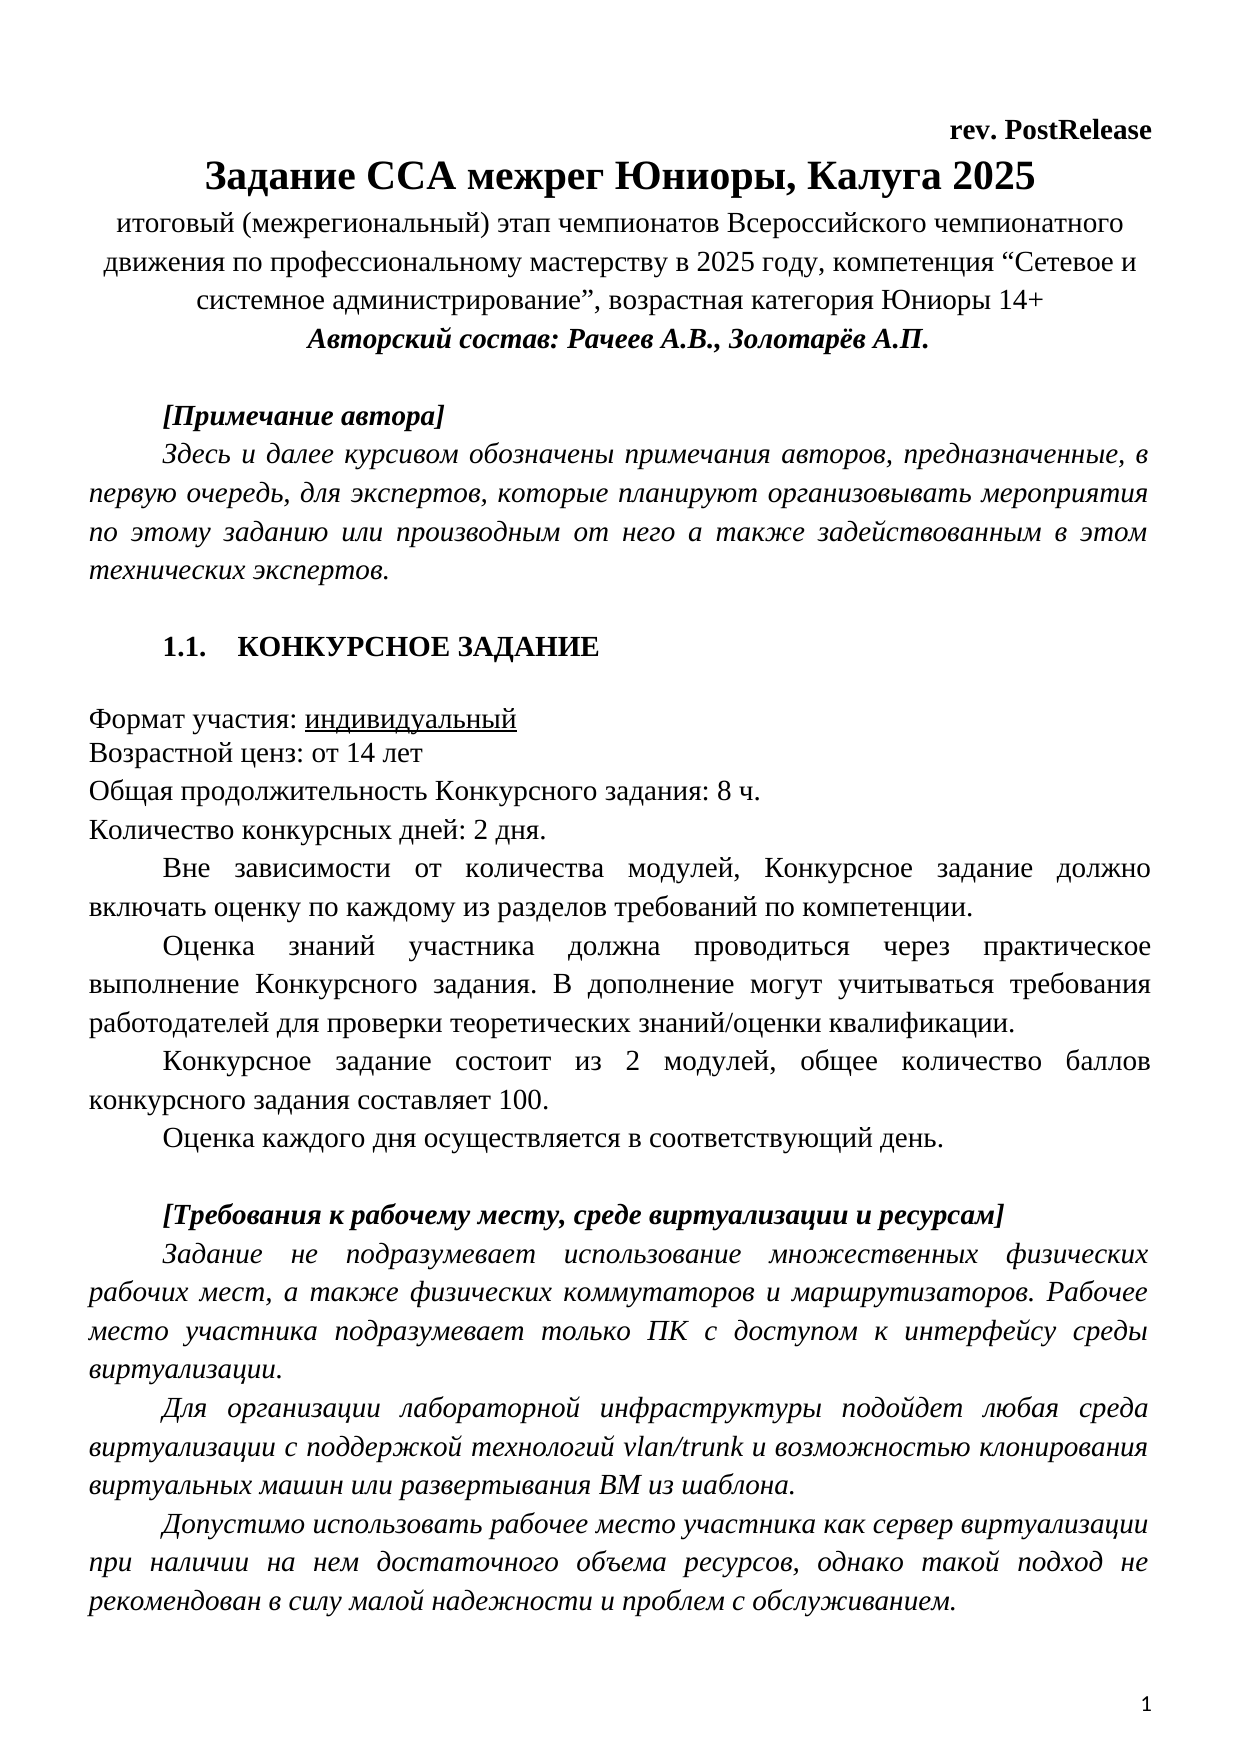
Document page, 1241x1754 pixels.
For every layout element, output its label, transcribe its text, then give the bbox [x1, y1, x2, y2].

text [Требования к рабочему месту, среде виртуализации и ресурсам] [88, 1197, 1152, 1231]
text [Примечание автора] [88, 398, 1152, 432]
text Вне зависимости от количества модулей, Конкурсное задание должно включать оценку по каждому из разделов требований по компетенции. [88, 851, 1152, 923]
text Конкурсное задание состоит из 2 модулей, общее количество баллов конкурсного задания составляет 100. [88, 1043, 1152, 1115]
text rev. PostRelease [237, 112, 1152, 145]
text Оценка каждого дня осуществляется в соответствующий день. [88, 1120, 1152, 1154]
text Задание не подразумевает использование множественных физических рабочих мест, а также физических коммутаторов и маршрутизаторов. Рабочее место участника подразумевает только ПК с доступом к интерфейсу среды виртуализации. [88, 1236, 1152, 1385]
list КОНКУРСНОЕ ЗАДАНИЕ [162, 629, 1152, 663]
text Возрастной ценз: от 14 лет [88, 735, 1152, 768]
text Для организации лабораторной инфраструктуры подойдет любая среда виртуализации с поддержкой технологий vlan/trunk и возможностью клонирования виртуальных машин или развертывания ВМ из шаблона. [88, 1390, 1152, 1501]
text Допустимо использовать рабочее место участника как сервер виртуализации при наличии на нем достаточного объема ресурсов, однако такой подход не рекомендован в силу малой надежности и проблем с обслуживанием. [88, 1506, 1152, 1616]
text Количество конкурсных дней: 2 дня. [88, 812, 1152, 846]
text Авторский состав: Рачеев А.В., Золотарёв А.П. [88, 321, 1152, 354]
text Формат участия: индивидуальный [88, 701, 1152, 735]
text Здесь и далее курсивом обозначены примечания авторов, предназначенные, в первую очередь, для экспертов, которые планируют организовывать мероприятия по этому заданию или производным от него а также задействованным в этом технических экспертов. [88, 437, 1152, 586]
text Задание ССА межрег Юниоры, Калуга 2025 [88, 150, 1152, 198]
text Общая продолжительность Конкурсного задания: 8 ч. [88, 773, 1152, 807]
text итоговый (межрегиональный) этап чемпионатов Всероссийского чемпионатного движения по профессиональному мастерству в 2025 году, компетенция “Сетевое и системное администрирование”, возрастная категория Юниоры 14+ [88, 205, 1152, 316]
text Оценка знаний участника должна проводиться через практическое выполнение Конкурсного задания. В дополнение могут учитываться требования работодателей для проверки теоретических знаний/оценки квалификации. [88, 928, 1152, 1038]
